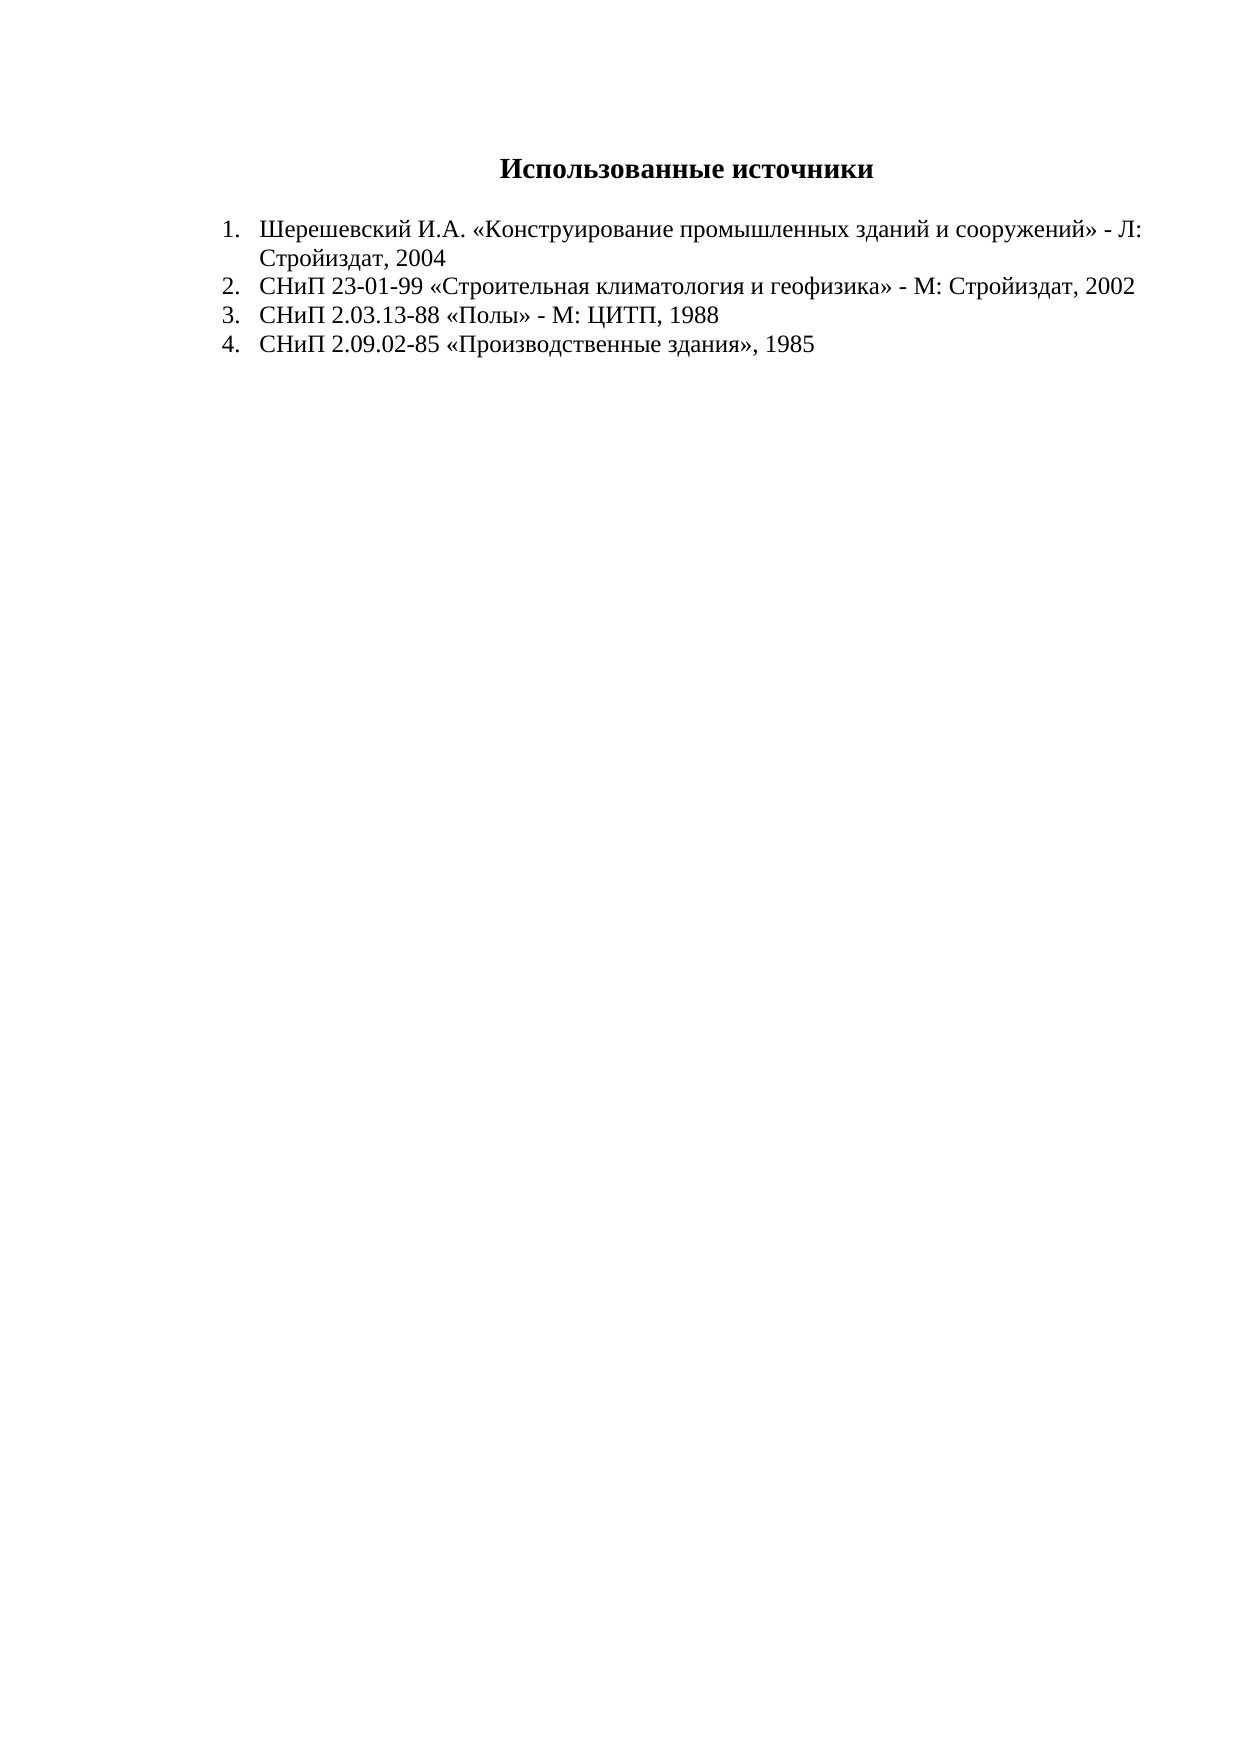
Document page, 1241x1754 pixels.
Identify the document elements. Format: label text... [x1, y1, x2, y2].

list СНиП 2.09.02-85 «Производственные здания», 1985 [222, 329, 1152, 358]
list СНиП 23-01-99 «Строительная климатология и геофизика» - М: Стройиздат, 2002 [222, 271, 1152, 300]
list СНиП 2.03.13-88 «Полы» - М: ЦИТП, 1988 [222, 300, 1152, 329]
list Шерешевский И.А. «Конструирование промышленных зданий и сооружений» - Л: Стройиздат, 2004 [222, 214, 1152, 271]
text Использованные источники [177, 152, 1152, 185]
